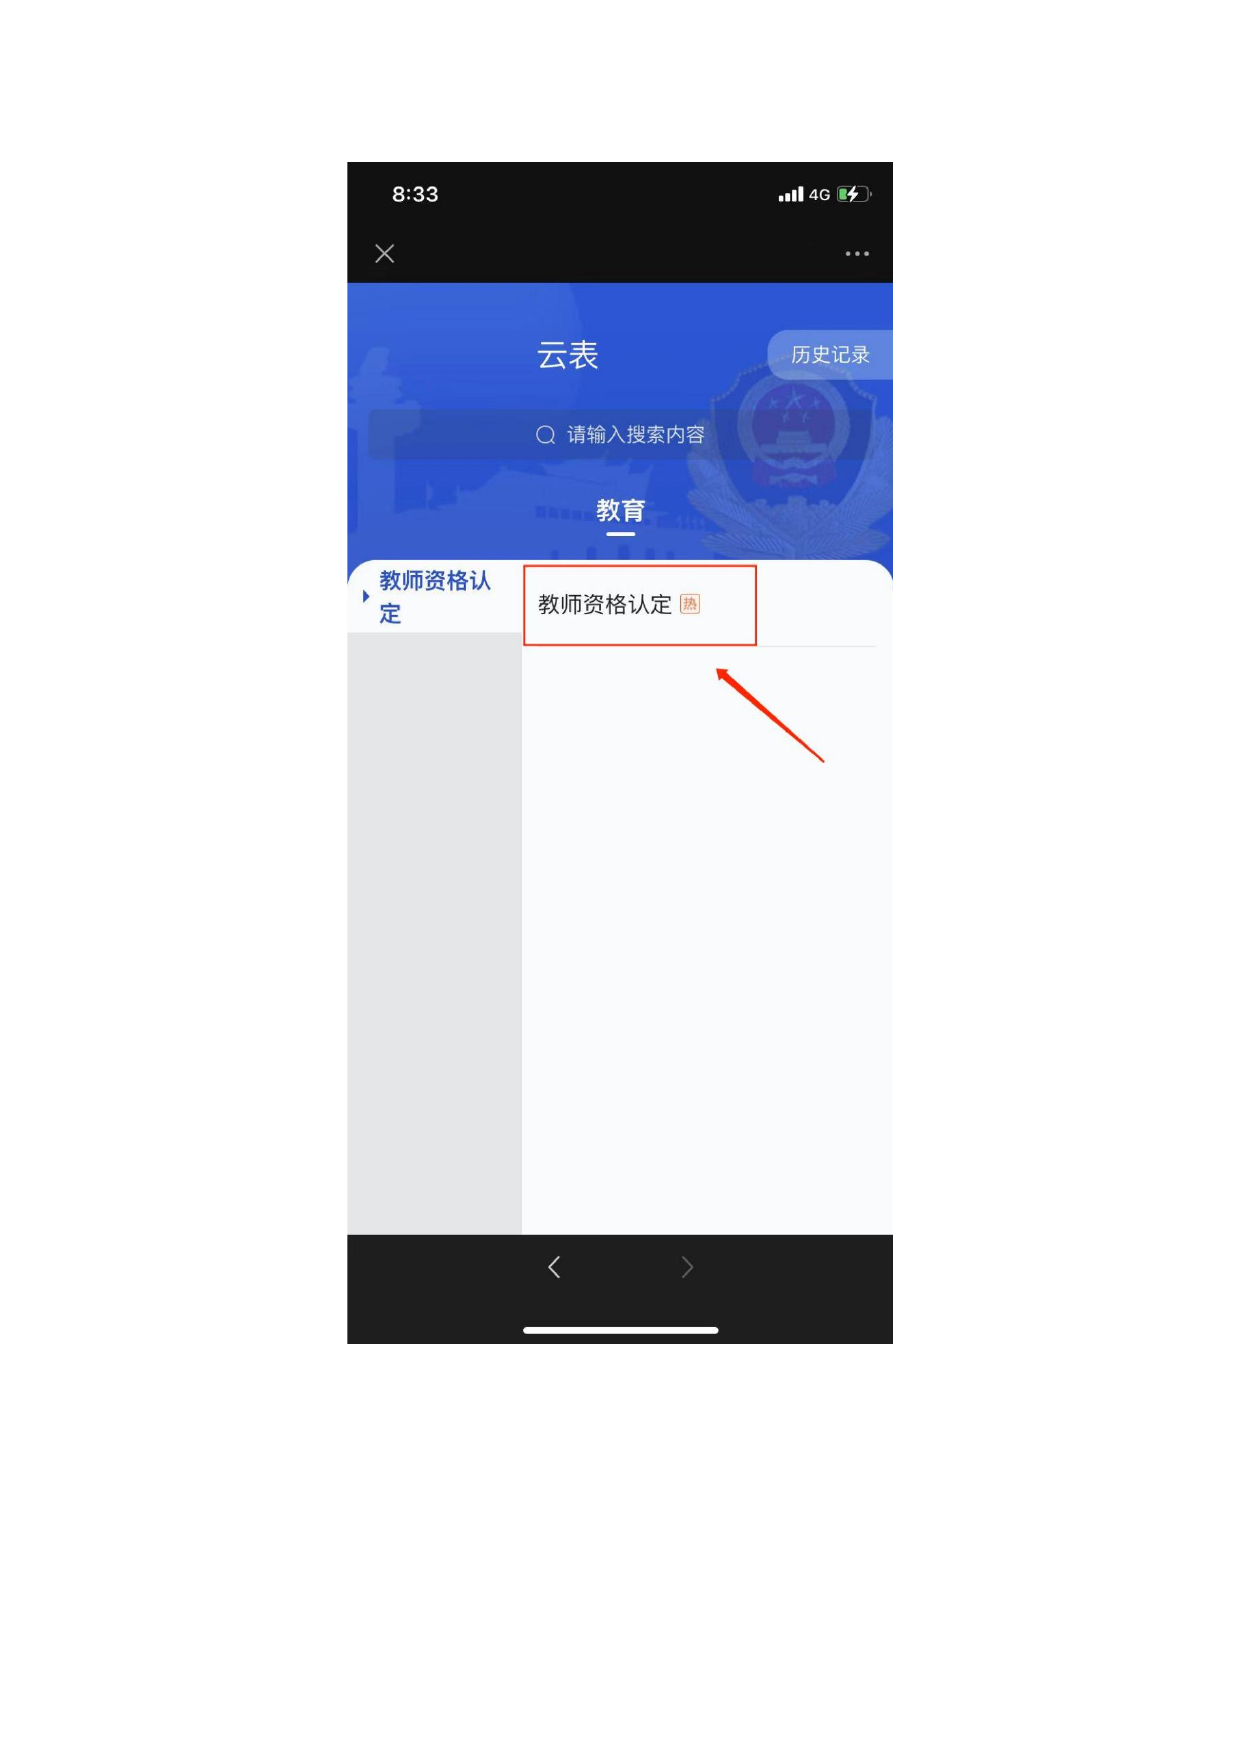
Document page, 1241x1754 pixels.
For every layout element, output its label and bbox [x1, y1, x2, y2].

picture [347, 162, 893, 1344]
